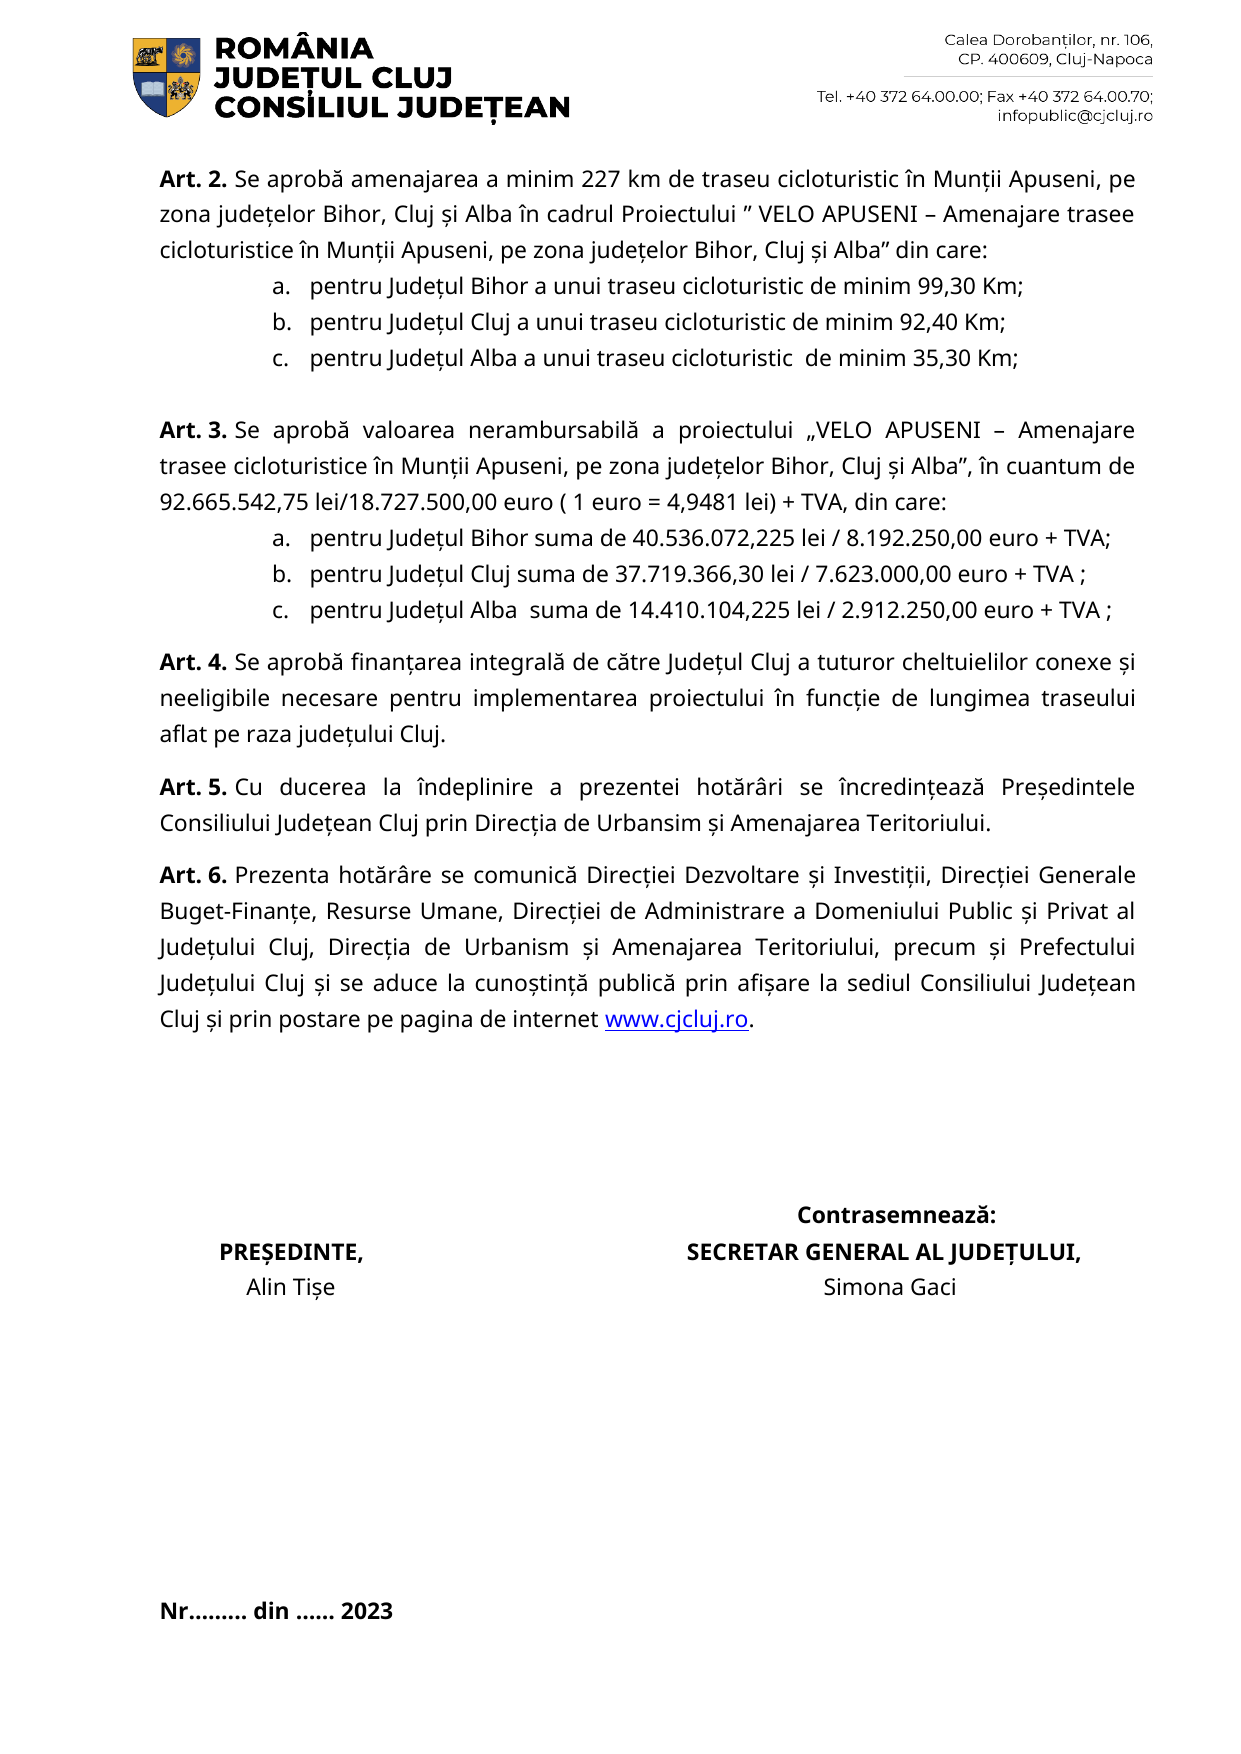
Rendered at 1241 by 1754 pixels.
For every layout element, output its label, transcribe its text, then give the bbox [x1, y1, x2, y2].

text PREŞEDINTE, SECRETAR GENERAL AL JUDEŢULUI, [159, 1235, 1137, 1267]
list pentru Județul Alba a unui traseu cicloturistic de minim 35,30 Km; [272, 342, 1137, 373]
list pentru Județul Alba suma de 14.410.104,225 lei / 2.912.250,00 euro + TVA ; [272, 594, 1137, 625]
list Prezenta hotărâre se comunică Direcţiei Dezvoltare şi Investiţii, Direcţiei Generale Buget-Finanțe, Resurse Umane, Direcției de Administrare a Domeniului Public și Privat al Județului Cluj, Direcția de Urbanism și Amenajarea Teritoriului, precum și Prefectului Județului Cluj și se aduce la cunoştinţă publică prin afișare la sediul Consiliului Județean Cluj şi prin postare pe pagina de internet www.cjcluj.ro. [159, 859, 1137, 1034]
text Alin Tişe Simona Gaci [159, 1271, 1137, 1303]
list pentru Județul Bihor a unui traseu cicloturistic de minim 99,30 Km; [272, 270, 1137, 302]
list Se aprobă amenajarea a minim 227 km de traseu cicloturistic în Munții Apuseni, pe zona județelor Bihor, Cluj și Alba în cadrul Proiectului ” VELO APUSENI – Amenajare trasee cicloturistice în Munții Apuseni, pe zona județelor Bihor, Cluj și Alba” din care: [159, 162, 1137, 266]
picture [132, 32, 570, 125]
list Cu ducerea la îndeplinire a prezentei hotărâri se încredințează Președintele Consiliului Județean Cluj prin Direcția de Urbansim și Amenajarea Teritoriului. [159, 771, 1137, 838]
list pentru Județul Cluj suma de 37.719.366,30 lei / 7.623.000,00 euro + TVA ; [272, 558, 1137, 589]
list Se aprobă valoarea nerambursabilă a proiectului „VELO APUSENI – Amenajare trasee cicloturistice în Munții Apuseni, pe zona județelor Bihor, Cluj și Alba”, în cuantum de 92.665.542,75 lei/18.727.500,00 euro ( 1 euro = 4,9481 lei) + TVA, din care: [159, 414, 1137, 517]
list Se aprobă finanțarea integrală de către Județul Cluj a tuturor cheltuielilor conexe și neeligibile necesare pentru implementarea proiectului în funcție de lungimea traseului aflat pe raza județului Cluj. [159, 646, 1137, 749]
text Nr……... din …… 2023 [159, 1595, 1137, 1626]
text Contrasemnează: [676, 1199, 1137, 1231]
list pentru Județul Bihor suma de 40.536.072,225 lei / 8.192.250,00 euro + TVA; [272, 522, 1137, 553]
picture [817, 31, 1153, 125]
list pentru Județul Cluj a unui traseu cicloturistic de minim 92,40 Km; [272, 306, 1137, 337]
